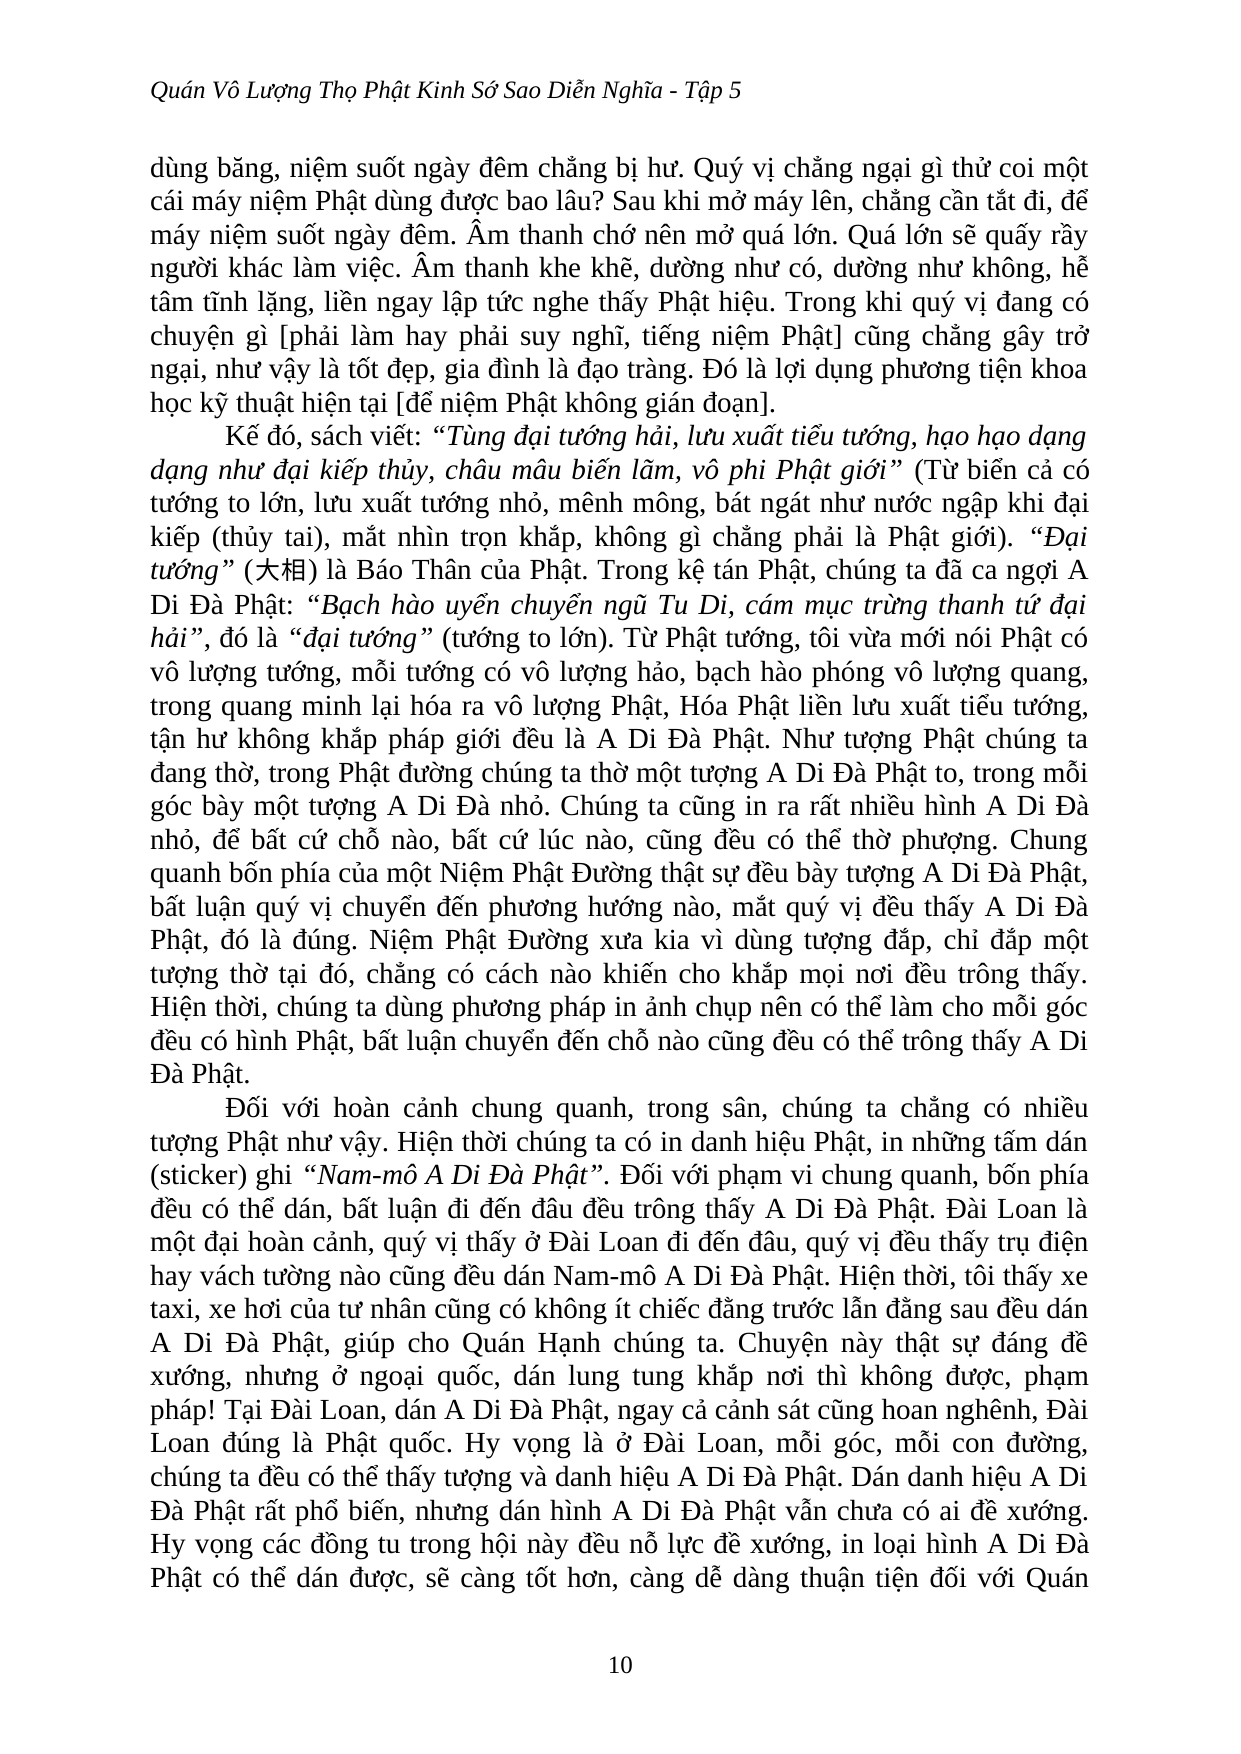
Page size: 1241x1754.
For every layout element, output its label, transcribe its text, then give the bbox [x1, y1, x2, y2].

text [150, 150, 1090, 418]
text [150, 1090, 1090, 1593]
text Kế đó, sách viết: “Tùng đại tướng hải, lưu xuất tiểu tướng, hạo hạo dạng dạng như đại kiếp thủy, châu mâu biến lãm, vô phi Phật giới” (Từ biển cả có tướng to lớn, lưu xuất tướng nhỏ, mênh mông, bát ngát như nước ngập khi đại kiếp (thủy tai), mắt nhìn trọn khắp, không gì chẳng phải là Phật giới). “Đại tướng” (大相) là Báo Thân của Phật. Trong kệ tán Phật, chúng ta đã ca ngợi A Di Đà Phật: “Bạch hào uyển chuyển ngũ Tu Di, cám mục trừng thanh tứ đại hải”, đó là “đại tướng” (tướng to lớn). Từ Phật tướng, tôi vừa mới nói Phật có vô lượng tướng, mỗi tướng có vô lượng hảo, bạch hào phóng vô lượng quang, trong quang minh lại hóa ra vô lượng Phật, Hóa Phật liền lưu xuất tiểu tướng, tận hư không khắp pháp giới đều là A Di Đà Phật. Như tượng Phật chúng ta đang thờ, trong Phật đường chúng ta thờ một tượng A Di Đà Phật to, trong mỗi góc bày một tượng A Di Đà nhỏ. Chúng ta cũng in ra rất nhiều hình A Di Đà nhỏ, để bất cứ chỗ nào, bất cứ lúc nào, cũng đều có thể thờ phượng. Chung quanh bốn phía của một Niệm Phật Đường thật sự đều bày tượng A Di Đà Phật, bất luận quý vị chuyển đến phương hướng nào, mắt quý vị đều thấy A Di Đà Phật, đó là đúng. Niệm Phật Đường xưa kia vì dùng tượng đắp, chỉ đắp một tượng thờ tại đó, chẳng có cách nào khiến cho khắp mọi nơi đều trông thấy. Hiện thời, chúng ta dùng phương pháp in ảnh chụp nên có thể làm cho mỗi góc đều có hình Phật, bất luận chuyển đến chỗ nào cũng đều có thể trông thấy A Di Đà Phật. [150, 418, 1090, 1090]
